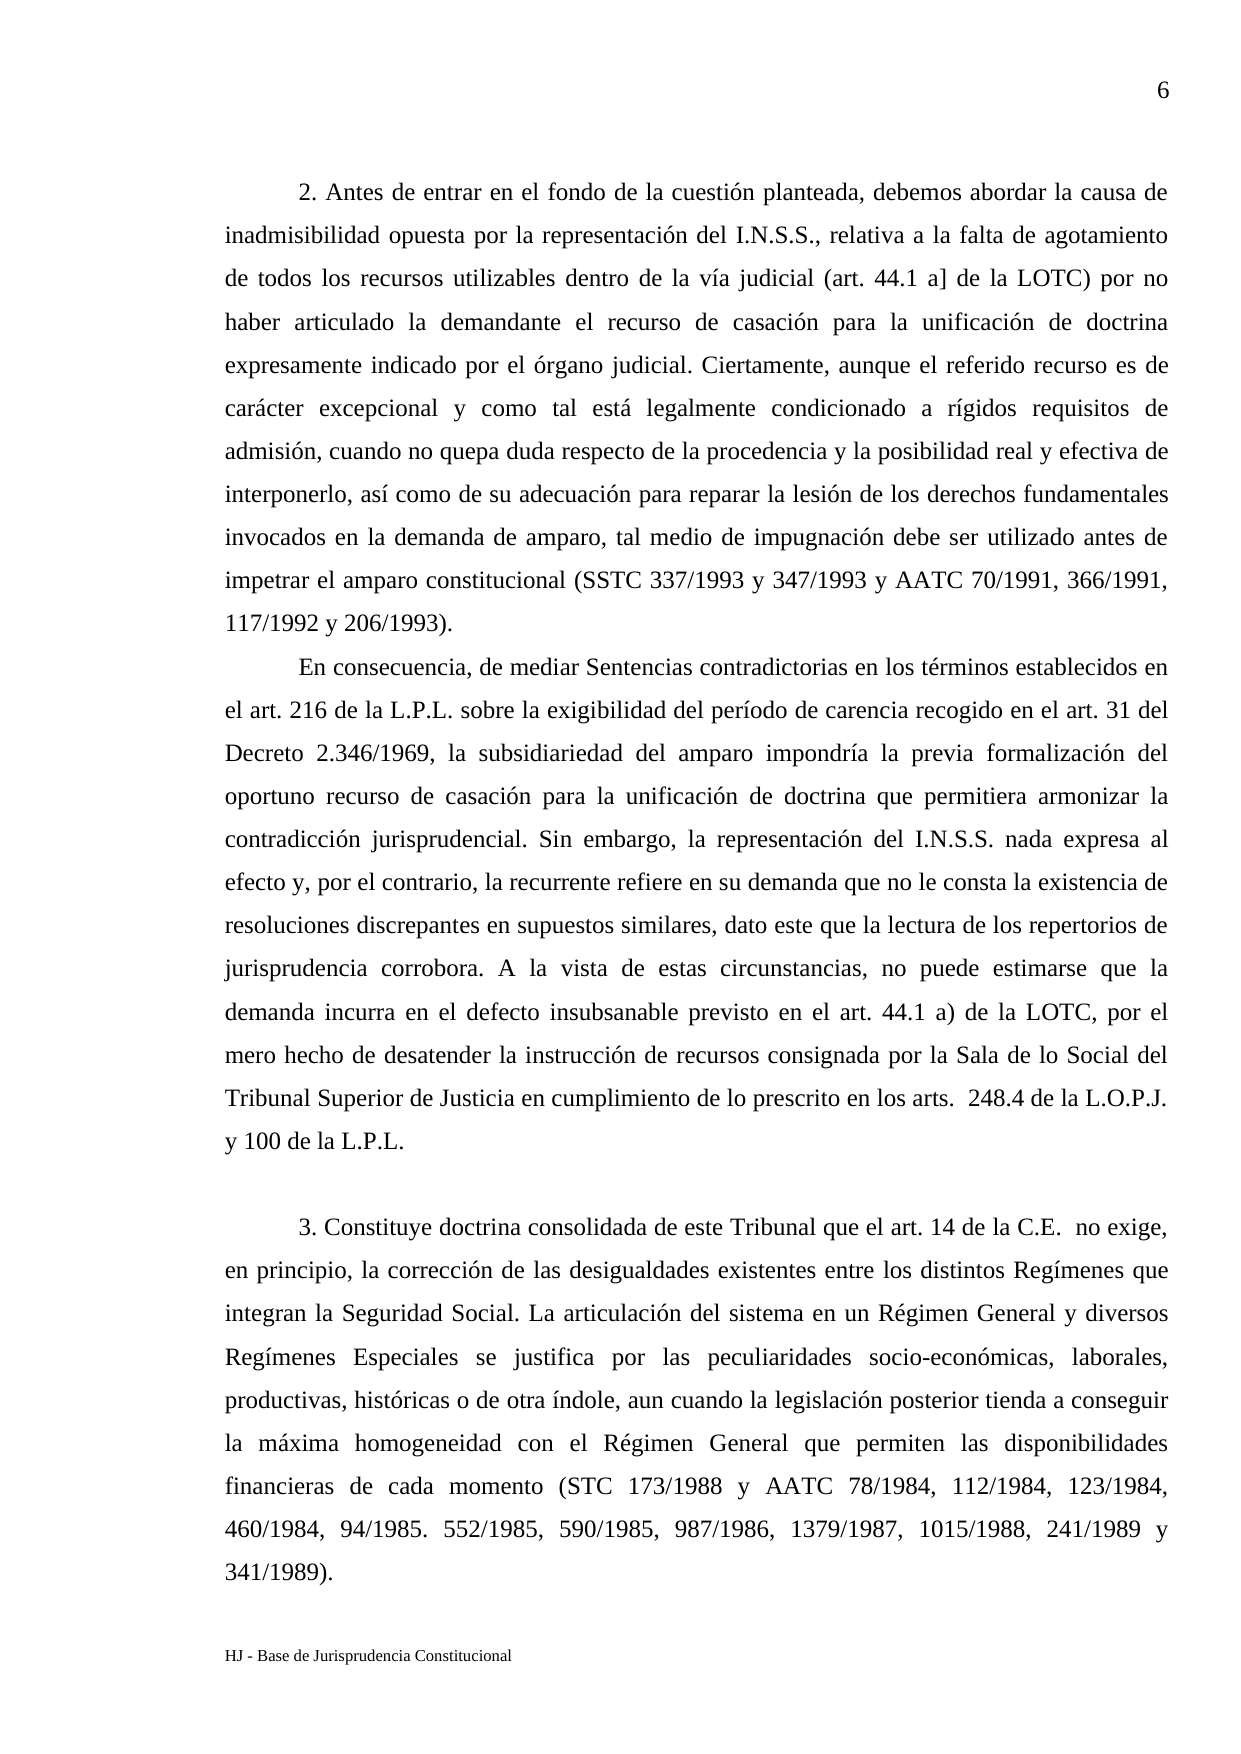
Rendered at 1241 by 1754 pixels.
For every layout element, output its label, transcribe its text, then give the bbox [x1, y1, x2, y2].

text 2. Antes de entrar en el fondo de la cuestión planteada, debemos abordar la causa de inadmisibilidad opuesta por la representación del I.N.S.S., relativa a la falta de agotamiento de todos los recursos utilizables dentro de la vía judicial (art. 44.1 a] de la LOTC) por no haber articulado la demandante el recurso de casación para la unificación de doctrina expresamente indicado por el órgano judicial. Ciertamente, aunque el referido recurso es de carácter excepcional y como tal está legalmente condicionado a rígidos requisitos de admisión, cuando no quepa duda respecto de la procedencia y la posibilidad real y efectiva de interponerlo, así como de su adecuación para reparar la lesión de los derechos fundamentales invocados en la demanda de amparo, tal medio de impugnación debe ser utilizado antes de impetrar el amparo constitucional (SSTC 337/1993 y 347/1993 y AATC 70/1991, 366/1991, 117/1992 y 206/1993). [224, 177, 1169, 637]
text 3. Constituye doctrina consolidada de este Tribunal que el art. 14 de la C.E. no exige, en principio, la corrección de las desigualdades existentes entre los distintos Regímenes que integran la Seguridad Social. La articulación del sistema en un Régimen General y diversos Regímenes Especiales se justifica por las peculiaridades socio-económicas, laborales, productivas, históricas o de otra índole, aun cuando la legislación posterior tienda a conseguir la máxima homogeneidad con el Régimen General que permiten las disponibilidades financieras de cada momento (STC 173/1988 y AATC 78/1984, 112/1984, 123/1984, 460/1984, 94/1985. 552/1985, 590/1985, 987/1986, 1379/1987, 1015/1988, 241/1989 y 341/1989). [224, 1212, 1169, 1586]
text En consecuencia, de mediar Sentencias contradictorias en los términos establecidos en el art. 216 de la L.P.L. sobre la exigibilidad del período de carencia recogido en el art. 31 del Decreto 2.346/1969, la subsidiariedad del amparo impondría la previa formalización del oportuno recurso de casación para la unificación de doctrina que permitiera armonizar la contradicción jurisprudencial. Sin embargo, la representación del I.N.S.S. nada expresa al efecto y, por el contrario, la recurrente refiere en su demanda que no le consta la existencia de resoluciones discrepantes en supuestos similares, dato este que la lectura de los repertorios de jurisprudencia corrobora. A la vista de estas circunstancias, no puede estimarse que la demanda incurra en el defecto insubsanable previsto en el art. 44.1 a) de la LOTC, por el mero hecho de desatender la instrucción de recursos consignada por la Sala de lo Social del Tribunal Superior de Justicia en cumplimiento de lo prescrito en los arts. 248.4 de la L.O.P.J. y 100 de la L.P.L. [224, 652, 1169, 1155]
